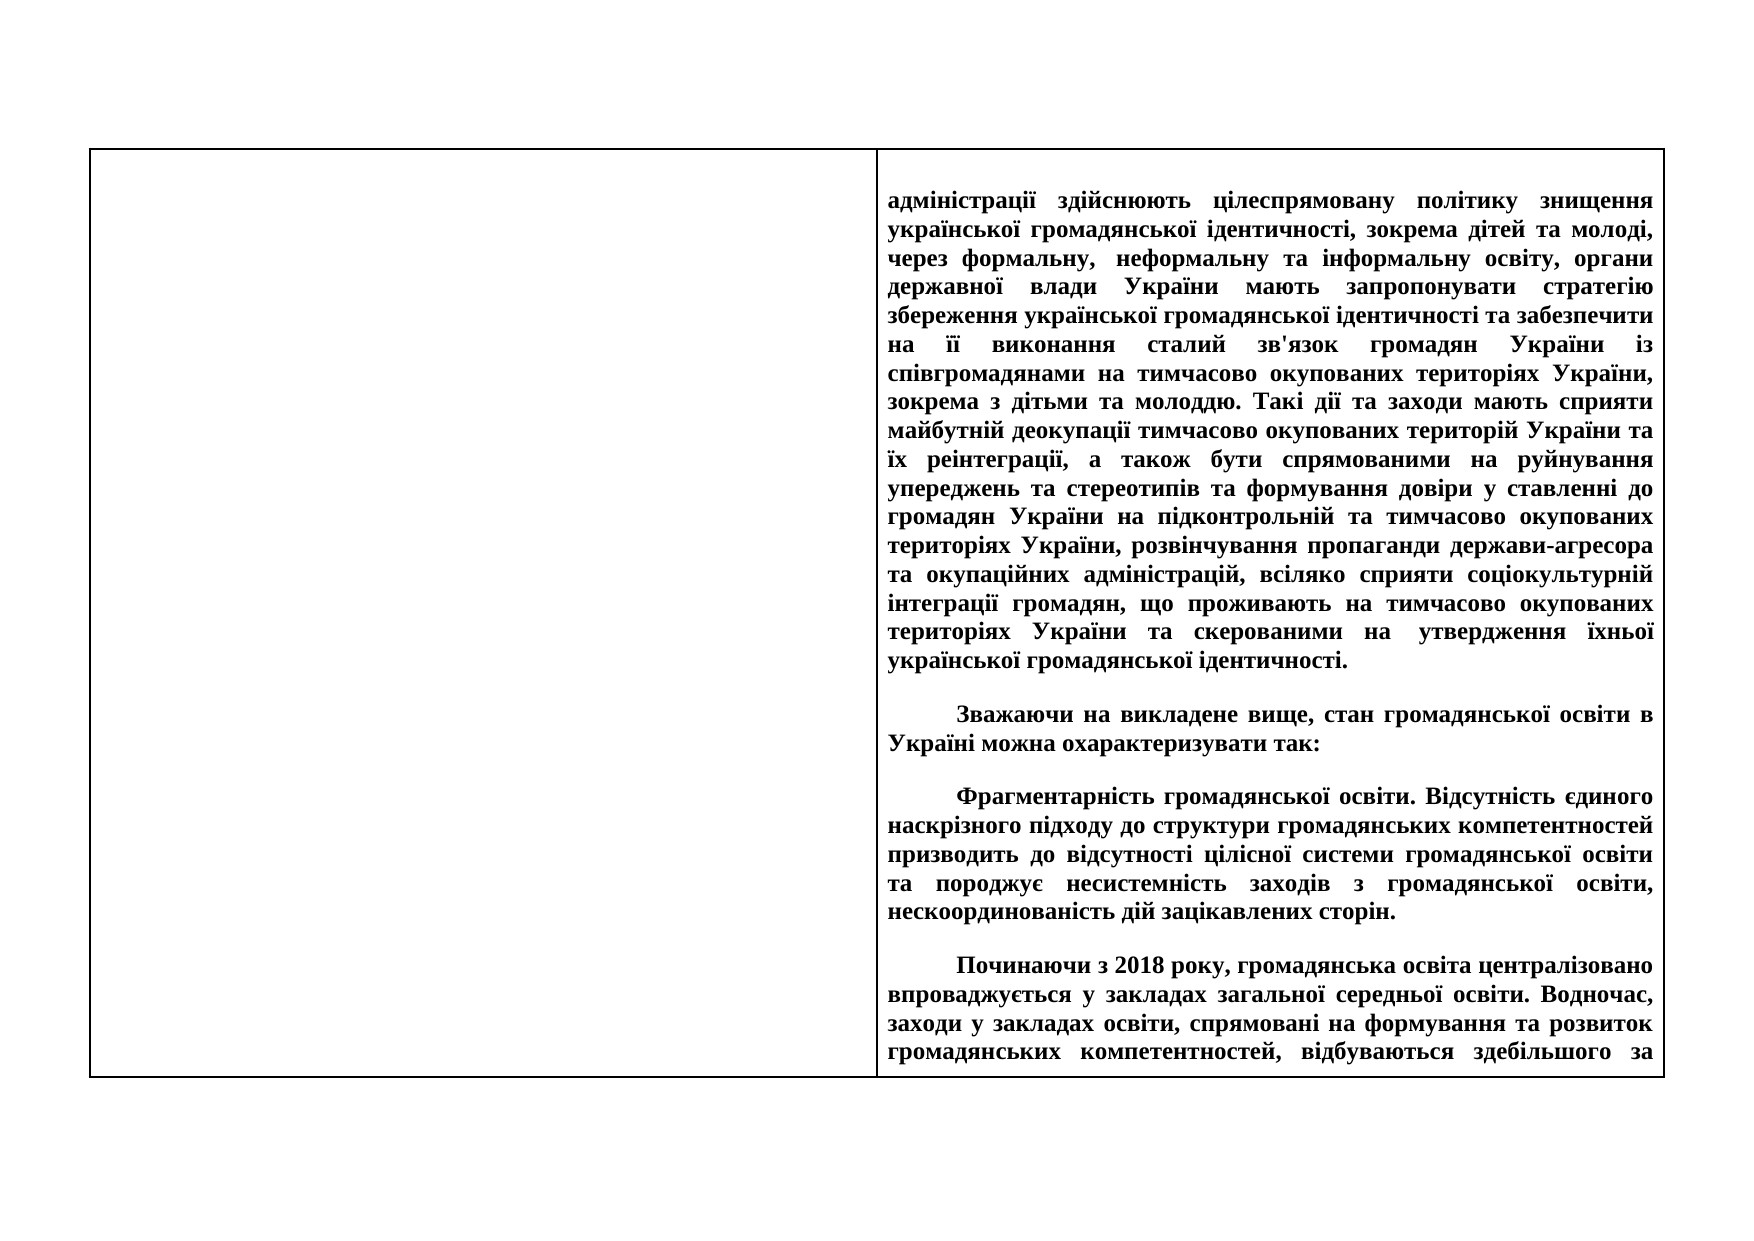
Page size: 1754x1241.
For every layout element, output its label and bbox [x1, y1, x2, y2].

table_cell [91, 150, 876, 1076]
table_cell [878, 150, 1663, 1076]
